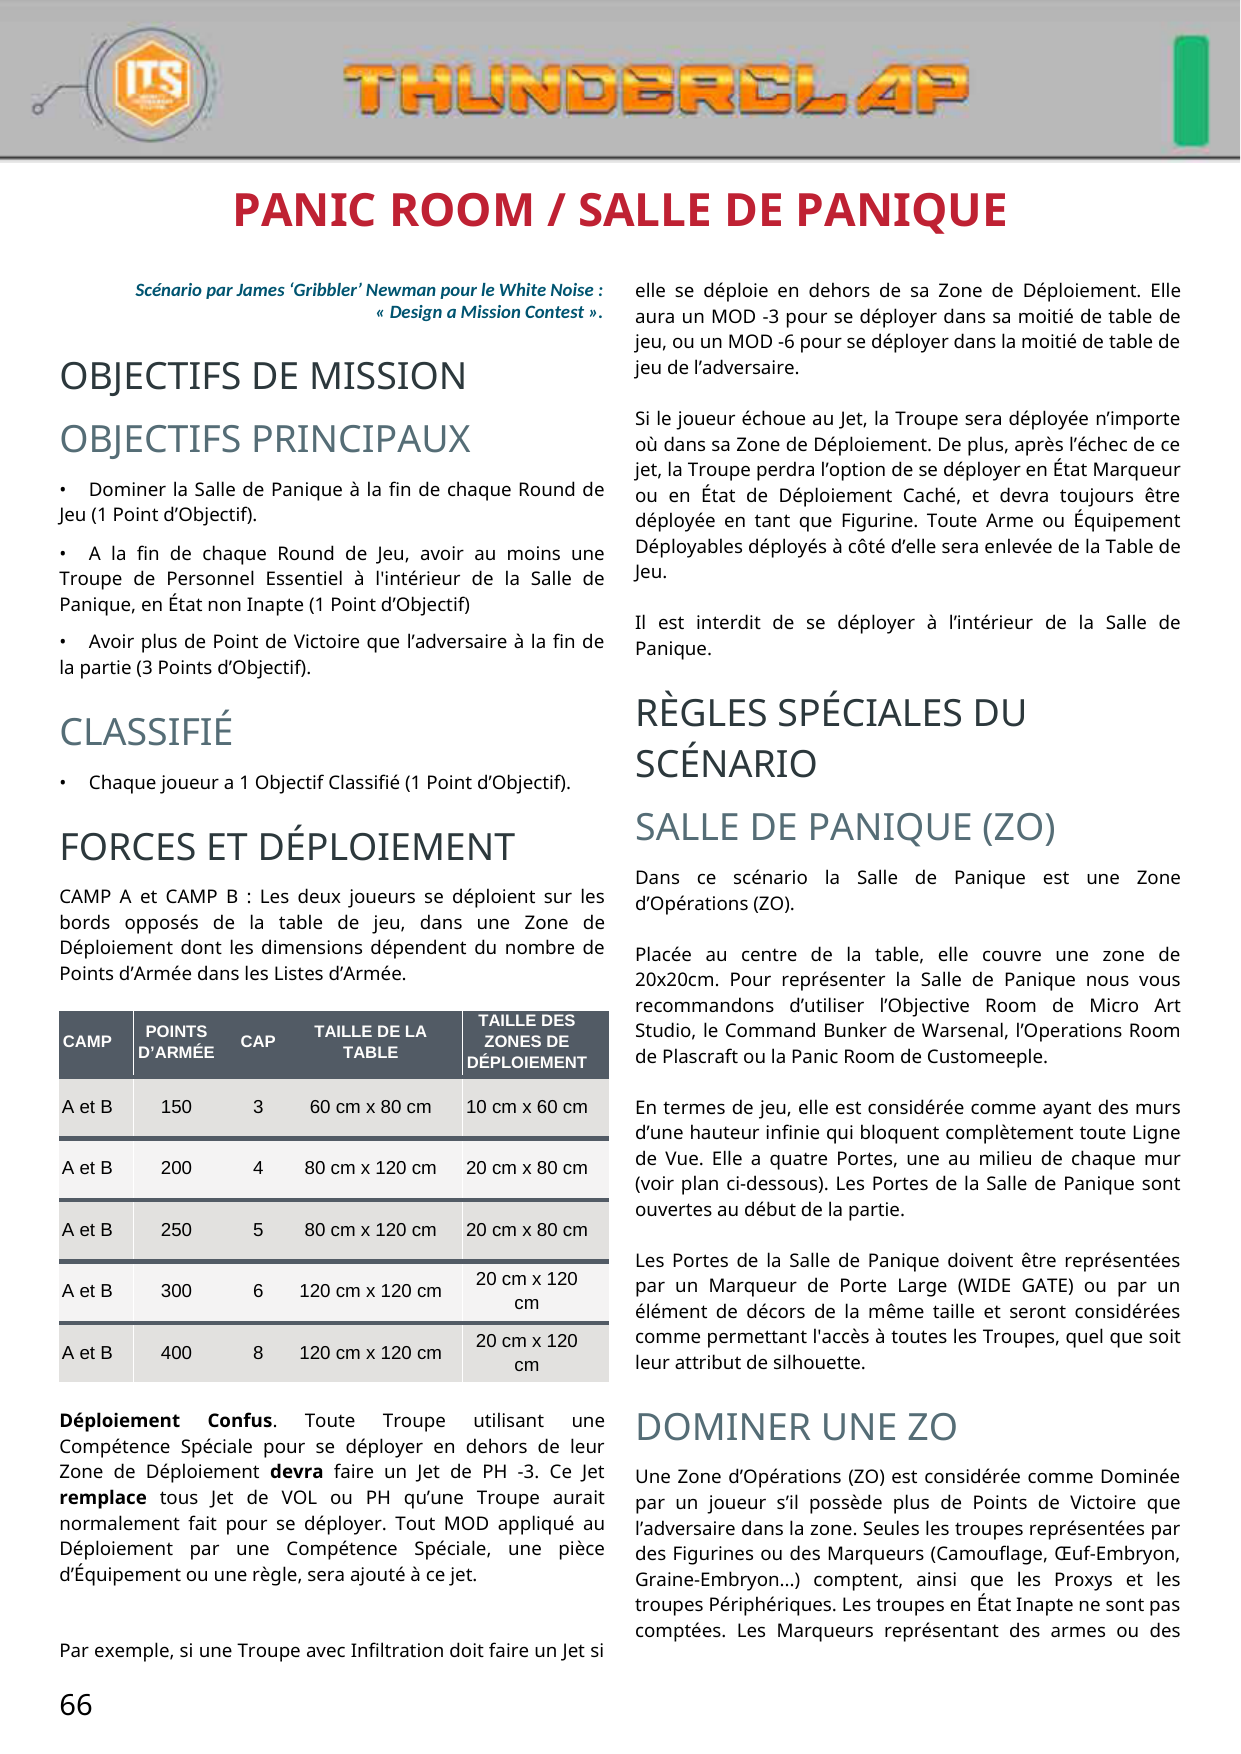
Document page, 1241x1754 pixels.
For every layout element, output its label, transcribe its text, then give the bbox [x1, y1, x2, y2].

table_cell 80 cm x 120 cm [297, 1141, 462, 1198]
table_header POINTS D’ARMÉE [134, 1011, 237, 1075]
table_cell 300 [134, 1264, 237, 1321]
table_cell 60 cm x 80 cm [297, 1079, 462, 1136]
text • Avoir plus de Point de Victoire que l’adversaire à la fin de la partie (3 Points d’Objectif). [59, 629, 605, 680]
text • Dominer la Salle de Panique à la fin de chaque Round de Jeu (1 Point d’Objectif). [59, 476, 605, 527]
subtitle SALLE DE PANIQUE (ZO) [635, 801, 1181, 852]
table_cell A et B [59, 1079, 133, 1136]
subtitle DOMINER UNE ZO [635, 1400, 1181, 1451]
table_cell 20 cm x 120 cm [463, 1325, 609, 1382]
table_cell 4 [237, 1141, 297, 1198]
text Il est interdit de se déployer à l’intérieur de la Salle de Panique. [635, 609, 1181, 661]
table_cell 6 [237, 1264, 297, 1321]
table_cell 250 [134, 1202, 237, 1259]
table_header TAILLE DES ZONES DE DÉPLOIEMENT [463, 1011, 609, 1075]
subtitle RÈGLES SPÉCIALES DU SCÉNARIO [635, 686, 1181, 788]
table_cell 3 [237, 1079, 297, 1136]
table_cell 200 [134, 1141, 237, 1198]
subtitle OBJECTIFS DE MISSION [59, 349, 605, 400]
table_cell 120 cm x 120 cm [297, 1264, 462, 1321]
subtitle PANIC ROOM / SALLE DE PANIQUE [59, 178, 1181, 240]
table_header TAILLE DE LA TABLE [297, 1011, 462, 1075]
subtitle CLASSIFIÉ [59, 705, 605, 756]
text Déploiement Confus. Toute Troupe utilisant une Compétence Spéciale pour se déployer en dehors de leur Zone de Déploiement devra faire un Jet de PH -3. Ce Jet remplace tous Jet de VOL ou PH qu’une Troupe aurait normalement fait pour se déployer. Tout MOD appliqué au Déploiement par une Compétence Spéciale, une pièce d’Équipement ou une règle, sera ajouté à ce jet. [59, 1408, 605, 1586]
text Par exemple, si une Troupe avec Infiltration doit faire un Jet si elle se déploie en dehors de sa Zone de Déploiement. Elle aura un MOD -3 pour se déployer dans sa moitié de table de jeu, ou un MOD -6 pour se déployer dans la moitié de table de jeu de l’adversaire. [635, 278, 1181, 380]
text • A la fin de chaque Round de Jeu, avoir au moins une Troupe de Personnel Essentiel à l'intérieur de la Salle de Panique, en État non Inapte (1 Point d’Objectif) [59, 540, 605, 616]
table_cell 400 [134, 1325, 237, 1382]
text CAMP A et CAMP B : Les deux joueurs se déploient sur les bords opposés de la table de jeu, dans une Zone de Déploiement dont les dimensions dépendent du nombre de Points d’Armée dans les Listes d’Armée. [59, 883, 605, 986]
picture [0, 0, 1241, 163]
table_cell 20 cm x 80 cm [463, 1202, 609, 1259]
text Les Portes de la Salle de Panique doivent être représentées par un Marqueur de Porte Large (WIDE GATE) ou par un élément de décors de la même taille et seront considérées comme permettant l'accès à toutes les Troupes, quel que soit leur attribut de silhouette. [635, 1247, 1181, 1375]
subtitle FORCES ET DÉPLOIEMENT [59, 820, 605, 871]
table_cell A et B [59, 1325, 133, 1382]
table_cell 8 [237, 1325, 297, 1382]
text Scénario par James ‘Gribbler’ Newman pour le White Noise : « Design a Mission Contest ». [133, 278, 605, 324]
table_cell 150 [134, 1079, 237, 1136]
table_header CAMP [59, 1011, 133, 1075]
text • Chaque joueur a 1 Objectif Classifié (1 Point d’Objectif). [59, 769, 605, 794]
table_cell A et B [59, 1141, 133, 1198]
table_cell A et B [59, 1264, 133, 1321]
table_header CAP [237, 1011, 297, 1075]
text Placée au centre de la table, elle couvre une zone de 20x20cm. Pour représenter la Salle de Panique nous vous recommandons d’utiliser l’Objective Room de Micro Art Studio, le Command Bunker de Warsenal, l’Operations Room de Plascraft ou la Panic Room de Customeeple. [635, 941, 1181, 1068]
table_cell 5 [237, 1202, 297, 1259]
table_cell 20 cm x 80 cm [463, 1141, 609, 1198]
table_cell 120 cm x 120 cm [297, 1325, 462, 1382]
table_cell 20 cm x 120 cm [463, 1264, 609, 1321]
table_cell 10 cm x 60 cm [463, 1079, 609, 1136]
subtitle OBJECTIFS PRINCIPAUX [59, 413, 605, 464]
table_cell 80 cm x 120 cm [297, 1202, 462, 1259]
table_cell A et B [59, 1202, 133, 1259]
text En termes de jeu, elle est considérée comme ayant des murs d’une hauteur infinie qui bloquent complètement toute Ligne de Vue. Elle a quatre Portes, une au milieu de chaque mur (voir plan ci-dessous). Les Portes de la Salle de Panique sont ouvertes au début de la partie. [635, 1094, 1181, 1222]
text Dans ce scénario la Salle de Panique est une Zone d’Opérations (ZO). [635, 864, 1181, 915]
text Si le joueur échoue au Jet, la Troupe sera déployée n’importe où dans sa Zone de Déploiement. De plus, après l’échec de ce jet, la Troupe perdra l’option de se déployer en État Marqueur ou en État de Déploiement Caché, et devra toujours être déployée en tant que Figurine. Toute Arme ou Équipement Déployables déployés à côté d’elle sera enlevée de la Table de Jeu. [635, 405, 1181, 584]
